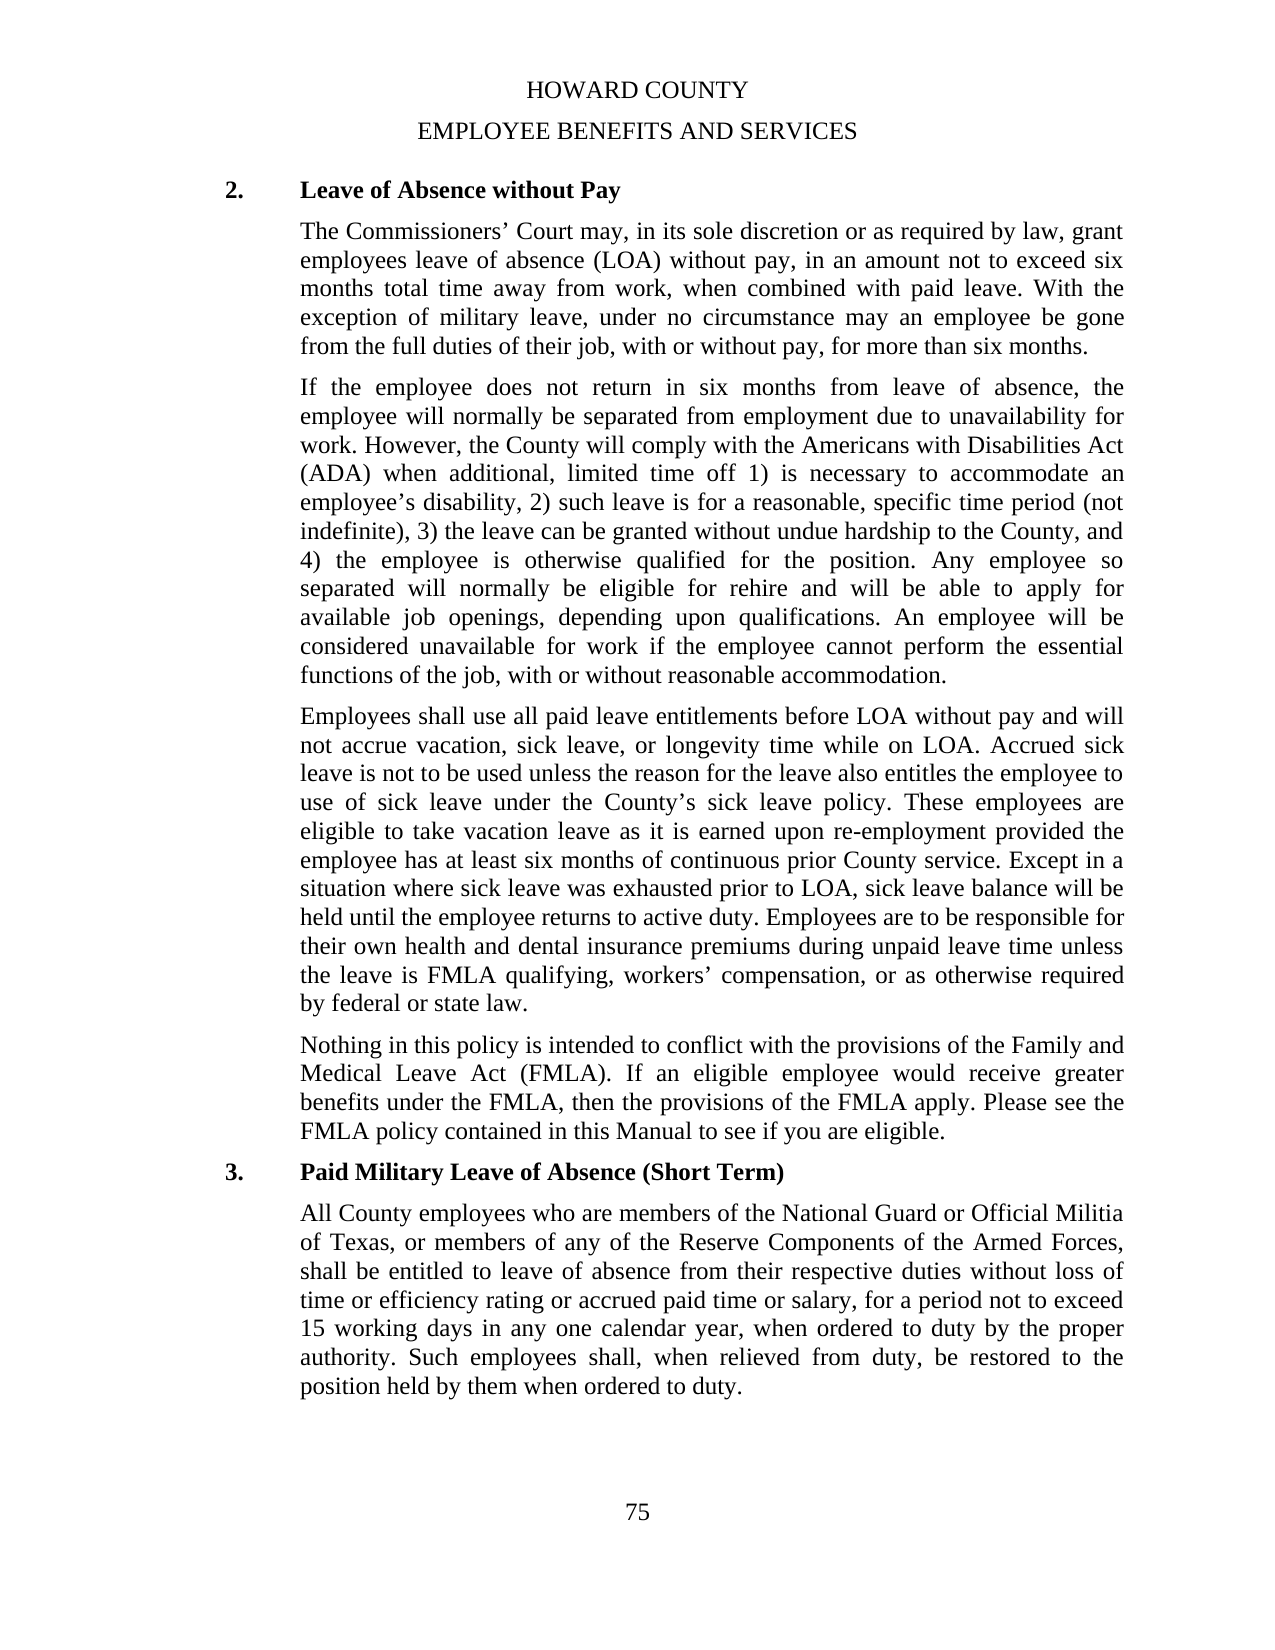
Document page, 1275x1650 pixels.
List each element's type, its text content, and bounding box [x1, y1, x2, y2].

subtitle The Commissioners’ Court may, in its sole discretion or as required by law, grant employees leave of absence (LOA) without pay, in an amount not to exceed six months total time away from work, when combined with paid leave. With the exception of military leave, under no circumstance may an employee be gone from the full duties of their job, with or without pay, for more than six months. [225, 216, 1125, 360]
subtitle All County employees who are members of the National Guard or Official Militia of Texas, or members of any of the Reserve Components of the Armed Forces, shall be entitled to leave of absence from their respective duties without loss of time or efficiency rating or accrued paid time or salary, for a period not to exceed 15 working days in any one calendar year, when ordered to duty by the proper authority. Such employees shall, when relieved from duty, be restored to the position held by them when ordered to duty. [225, 1198, 1125, 1400]
subtitle Nothing in this policy is intended to conflict with the provisions of the Family and Medical Leave Act (FMLA). If an eligible employee would receive greater benefits under the FMLA, then the provisions of the FMLA apply. Please see the FMLA policy contained in this Manual to see if you are eligible. [225, 1030, 1125, 1145]
subtitle Employees shall use all paid leave entitlements before LOA without pay and will not accrue vacation, sick leave, or longevity time while on LOA. Accrued sick leave is not to be used unless the reason for the leave also entitles the employee to use of sick leave under the County’s sick leave policy. These employees are eligible to take vacation leave as it is earned upon re-employment provided the employee has at least six months of continuous prior County service. Except in a situation where sick leave was exhausted prior to LOA, sick leave balance will be held until the employee returns to active duty. Employees are to be responsible for their own health and dental insurance premiums during unpaid leave time unless the leave is FMLA qualifying, workers’ compensation, or as otherwise required by federal or state law. [225, 701, 1125, 1017]
subtitle If the employee does not return in six months from leave of absence, the employee will normally be separated from employment due to unavailability for work. However, the County will comply with the Americans with Disabilities Act (ADA) when additional, limited time off 1) is necessary to accommodate an employee’s disability, 2) such leave is for a reasonable, specific time period (not indefinite), 3) the leave can be granted without undue hardship to the County, and 4) the employee is otherwise qualified for the position. Any employee so separated will normally be eligible for rehire and will be able to apply for available job openings, depending upon qualifications. An employee will be considered unavailable for work if the employee cannot perform the essential functions of the job, with or without reasonable accommodation. [300, 372, 1125, 688]
subtitle Paid Military Leave of Absence (Short Term) [225, 1157, 1125, 1186]
subtitle Leave of Absence without Pay [225, 175, 1125, 203]
